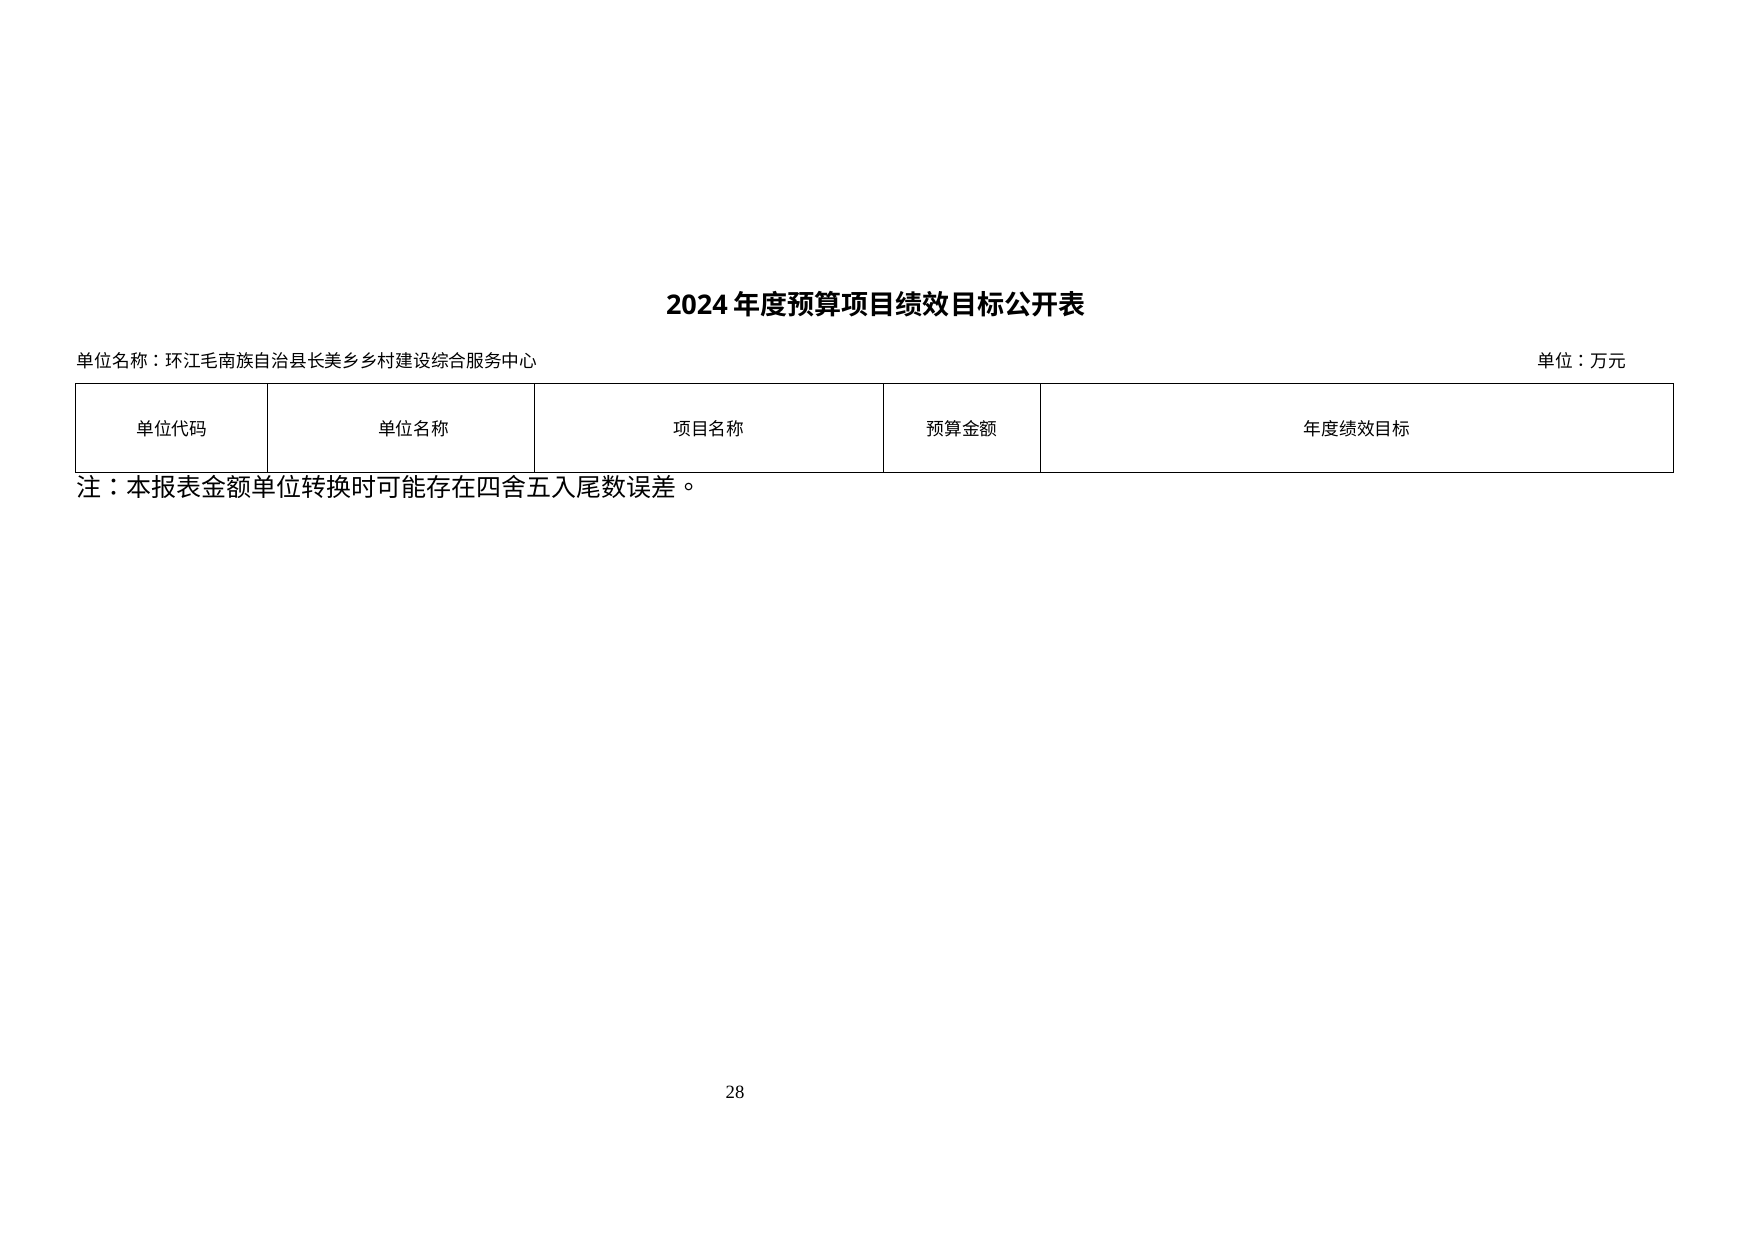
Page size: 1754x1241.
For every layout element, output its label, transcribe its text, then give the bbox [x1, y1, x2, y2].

table_cell 单位代码 [76, 384, 267, 472]
table_cell 项目名称 [535, 384, 883, 472]
table_cell 年度绩效目标 [1041, 384, 1673, 472]
table_header 单位名称：环江毛南族自治县长美乡乡村建设综合服务中心 [76, 347, 1040, 383]
text 注：本报表金额单位转换时可能存在四舍五入尾数误差。 [77, 473, 1674, 502]
table_header 单位：万元 [1040, 347, 1673, 383]
table_cell 预算金额 [884, 384, 1040, 472]
subtitle 2024年度预算项目绩效目标公开表 [77, 283, 1674, 322]
table_cell 单位名称 [268, 384, 534, 472]
